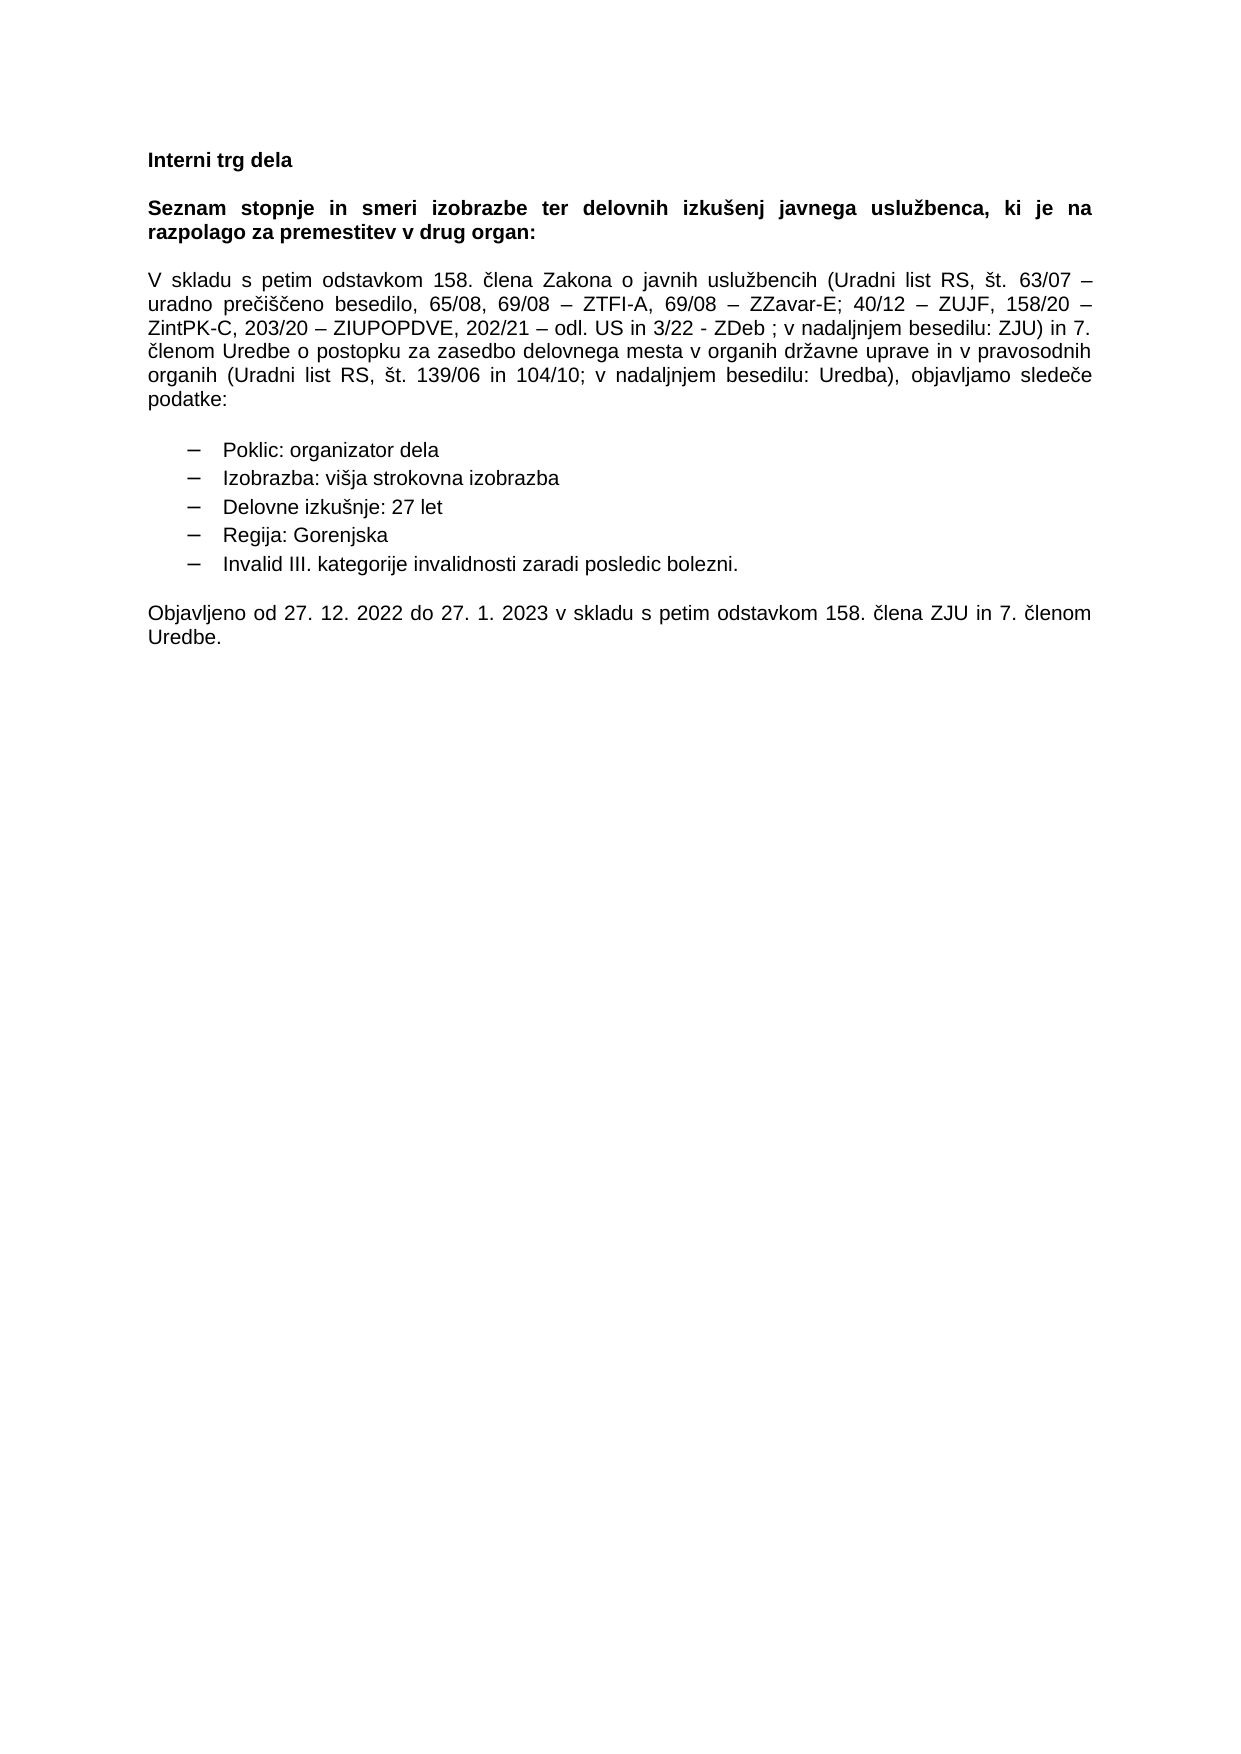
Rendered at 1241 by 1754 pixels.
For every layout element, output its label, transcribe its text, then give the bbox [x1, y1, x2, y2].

list Invalid III. kategorije invalidnosti zaradi posledic bolezni. [185, 549, 1093, 577]
list Regija: Gorenjska [185, 520, 1093, 549]
text Seznam stopnje in smeri izobrazbe ter delovnih izkušenj javnega uslužbenca, ki je na razpolago za premestitev v drug organ: [148, 196, 1093, 243]
text Interni trg dela [148, 148, 1093, 172]
text Objavljeno od 27. 12. 2022 do 27. 1. 2023 v skladu s petim odstavkom 158. člena ZJU in 7. členom Uredbe. [148, 601, 1093, 649]
list Izobrazba: višja strokovna izobrazba [185, 463, 1093, 492]
list Delovne izkušnje: 27 let [185, 492, 1093, 520]
text V skladu s petim odstavkom 158. člena Zakona o javnih uslužbencih (Uradni list RS, št. 63/07 – uradno prečiščeno besedilo, 65/08, 69/08 – ZTFI-A, 69/08 – ZZavar-E; 40/12 – ZUJF, 158/20 – ZintPK-C, 203/20 – ZIUPOPDVE, 202/21 – odl. US in 3/22 - ZDeb ; v nadaljnjem besedilu: ZJU) in 7. členom Uredbe o postopku za zasedbo delovnega mesta v organih državne uprave in v pravosodnih organih (Uradni list RS, št. 139/06 in 104/10; v nadaljnjem besedilu: Uredba), objavljamo sledeče podatke: [148, 267, 1093, 411]
list Poklic: organizator dela [185, 435, 1093, 463]
